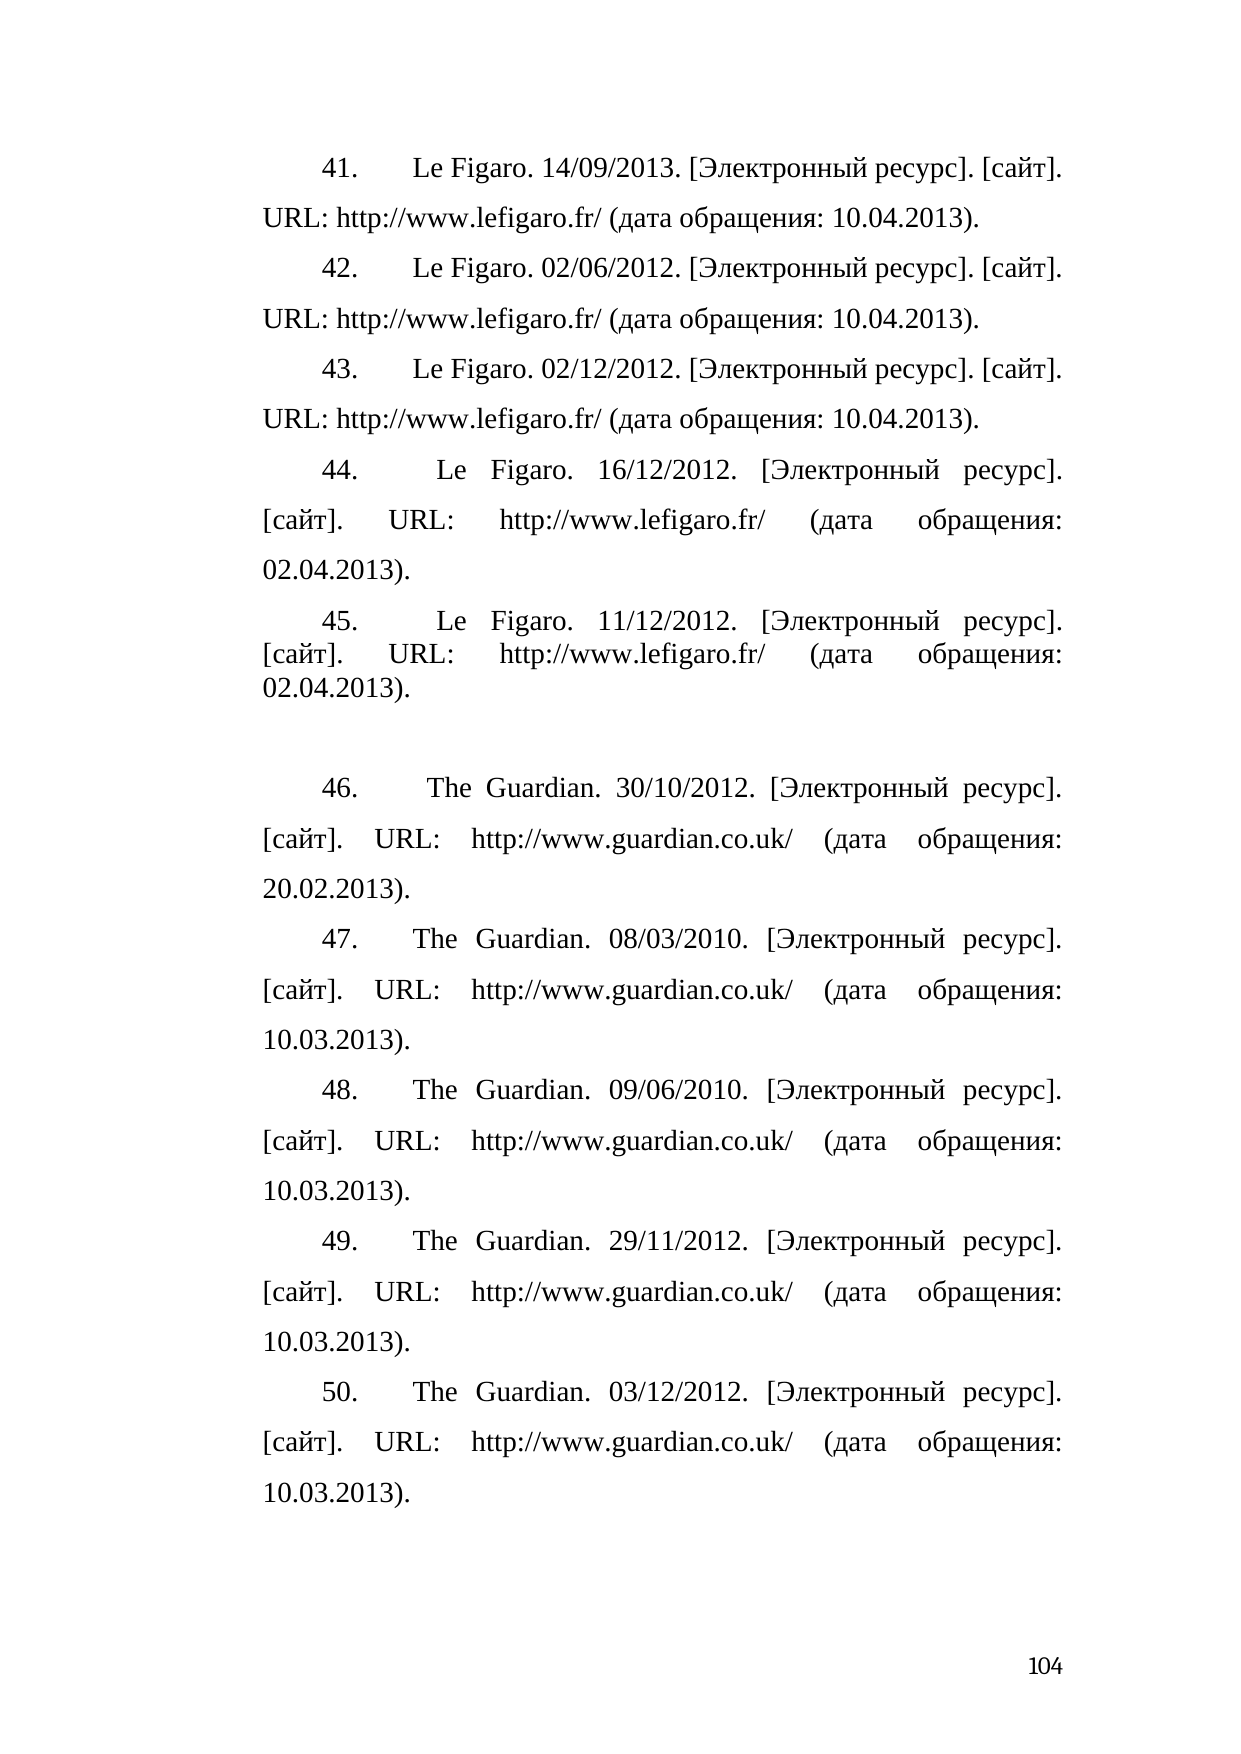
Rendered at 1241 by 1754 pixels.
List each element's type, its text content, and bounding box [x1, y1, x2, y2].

list Le Figaro. 02/12/2012. [Электронный ресурс]. [cайт]. URL: http://www.lefigaro.fr/ (дата обращения: 10.04.2013). [262, 351, 1063, 435]
list Le Figaro. 11/12/2012. [Электронный ресурс]. [cайт]. URL: http://www.lefigaro.fr/ (дата обращения: 02.04.2013). [262, 603, 1063, 703]
list The Guardian. 03/12/2012. [Электронный ресурс]. [cайт]. URL: http://www.guardian.co.uk/ (дата обращения: 10.03.2013). [262, 1374, 1063, 1508]
list The Guardian. 08/03/2010. [Электронный ресурс]. [cайт]. URL: http://www.guardian.co.uk/ (дата обращения: 10.03.2013). [262, 921, 1063, 1056]
list Le Figaro. 14/09/2013. [Электронный ресурс]. [cайт]. URL: http://www.lefigaro.fr/ (дата обращения: 10.04.2013). [262, 150, 1063, 234]
list The Guardian. 30/10/2012. [Электронный ресурс]. [cайт]. URL: http://www.guardian.co.uk/ (дата обращения: 20.02.2013). [262, 771, 1063, 905]
list Le Figaro. 02/06/2012. [Электронный ресурс]. [cайт]. URL: http://www.lefigaro.fr/ (дата обращения: 10.04.2013). [262, 251, 1063, 334]
list The Guardian. 09/06/2010. [Электронный ресурс]. [cайт]. URL: http://www.guardian.co.uk/ (дата обращения: 10.03.2013). [262, 1072, 1063, 1207]
list Le Figaro. 16/12/2012. [Электронный ресурс]. [cайт]. URL: http://www.lefigaro.fr/ (дата обращения: 02.04.2013). [262, 452, 1063, 586]
list The Guardian. 29/11/2012. [Электронный ресурс]. [cайт]. URL: http://www.guardian.co.uk/ (дата обращения: 10.03.2013). [262, 1223, 1063, 1357]
